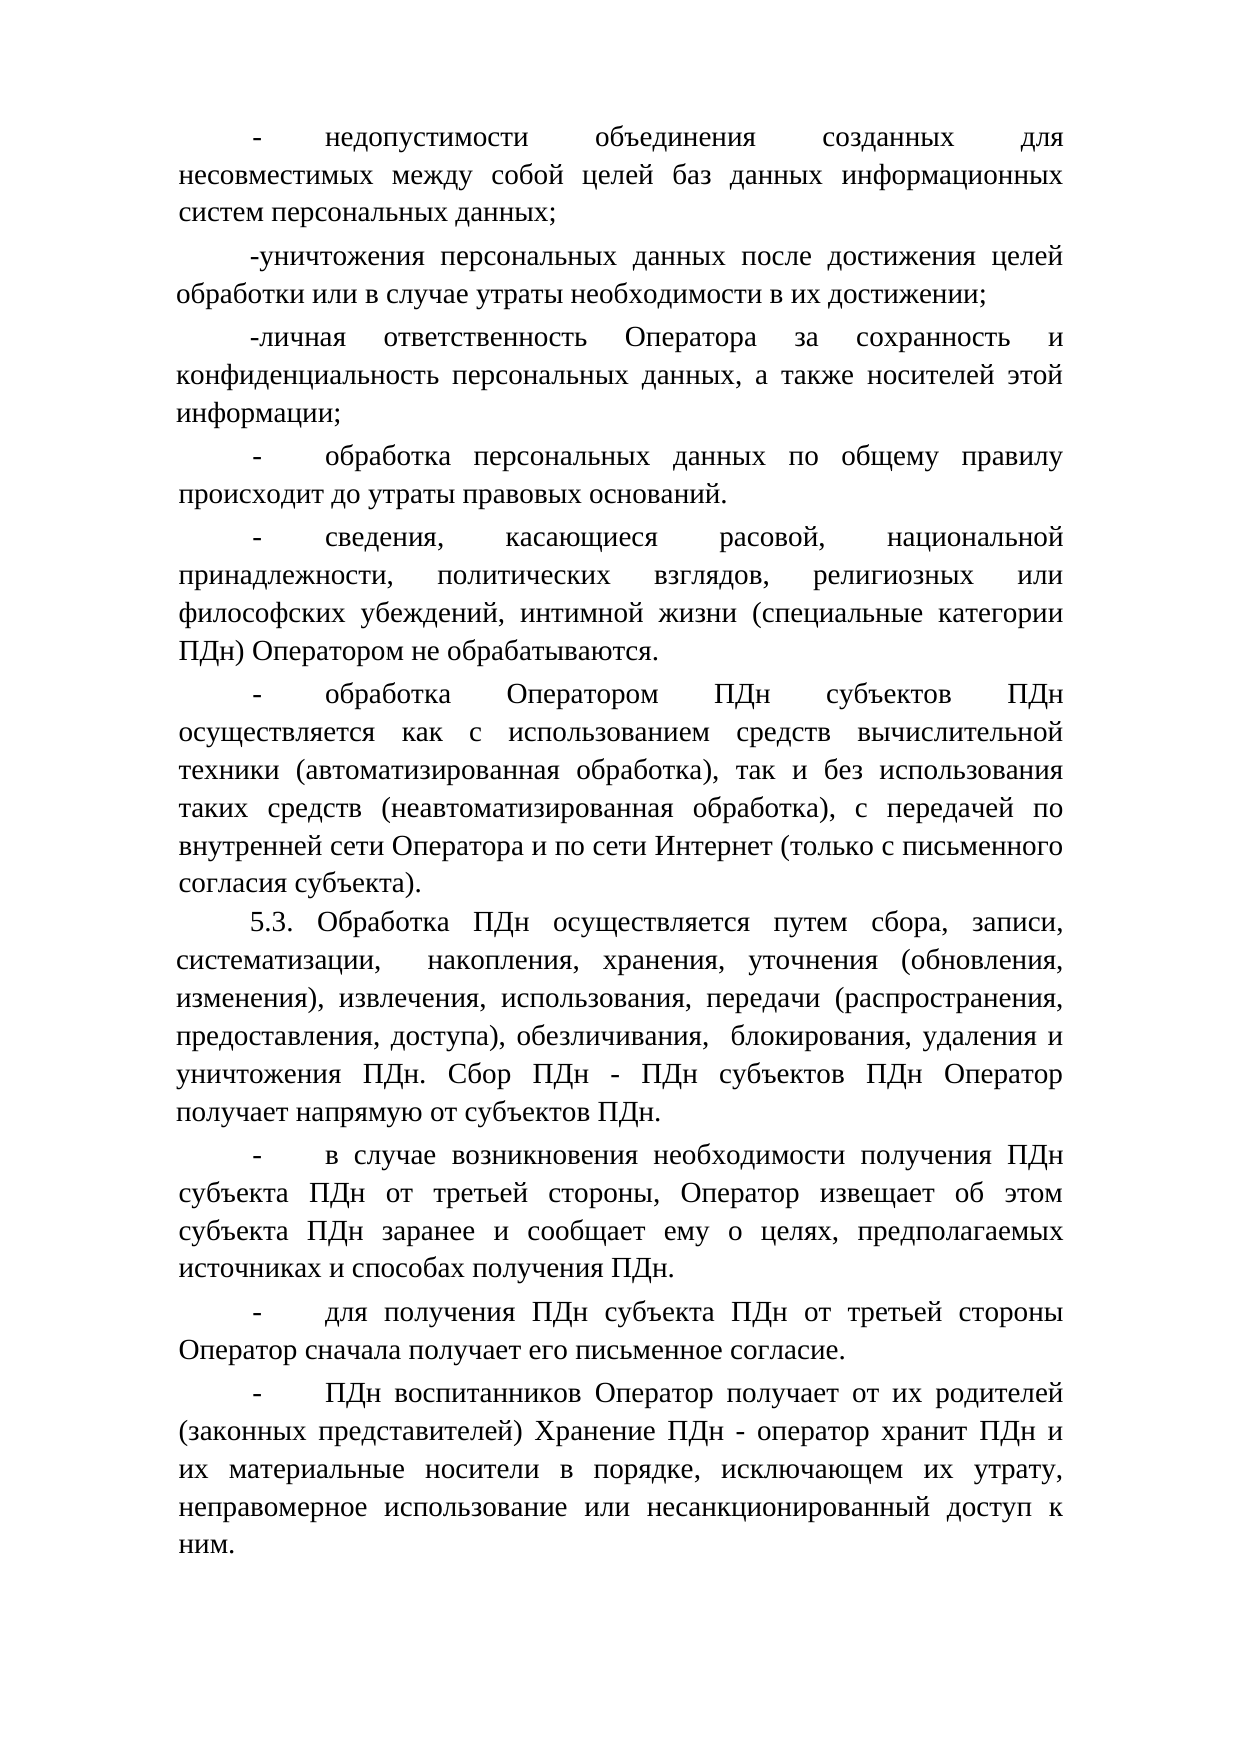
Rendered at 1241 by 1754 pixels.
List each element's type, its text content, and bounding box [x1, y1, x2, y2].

list в случае возникновения необходимости получения ПДн субъекта ПДн от третьей стороны, Оператор извещает об этом субъекта ПДн заранее и сообщает ему о целях, предполагаемых источниках и способах получения ПДн. [178, 1137, 1064, 1284]
list обработка персональных данных по общему правилу происходит до утраты правовых оснований. [178, 438, 1064, 510]
list обработка Оператором ПДн субъектов ПДн осуществляется как с использованием средств вычислительной техники (автоматизированная обработка), так и без использования таких средств (неавтоматизированная обработка), с передачей по внутренней сети Оператора и по сети Интернет (только с письменного согласия субъекта). [178, 676, 1064, 899]
list ПДн воспитанников Оператор получает от их родителей (законных представителей) Хранение ПДн - оператор хранит ПДн и их материальные носители в порядке, исключающем их утрату, неправомерное использование или несанкционированный доступ к ним. [178, 1375, 1064, 1560]
text 5.3. Обработка ПДн осуществляется путем сбора, записи, систематизации, накопления, хранения, уточнения (обновления, изменения), извлечения, использования, передачи (распространения, предоставления, доступа), обезличивания, блокирования, удаления и уничтожения ПДн. Сбор ПДн - ПДн субъектов ПДн Оператор получает напрямую от субъектов ПДн. [176, 904, 1064, 1127]
list недопустимости объединения созданных для несовместимых между собой целей баз данных информационных систем персональных данных; [178, 119, 1064, 228]
list для получения ПДн субъекта ПДн от третьей стороны Оператор сначала получает его письменное согласие. [178, 1294, 1064, 1365]
list сведения, касающиеся расовой, национальной принадлежности, политических взглядов, религиозных или философских убеждений, интимной жизни (специальные категории ПДн) Оператором не обрабатываются. [178, 519, 1064, 667]
text -уничтожения персональных данных после достижения целей обработки или в случае утраты необходимости в их достижении; [176, 238, 1064, 309]
text -личная ответственность Оператора за сохранность и конфиденциальность персональных данных, а также носителей этой информации; [176, 319, 1064, 428]
